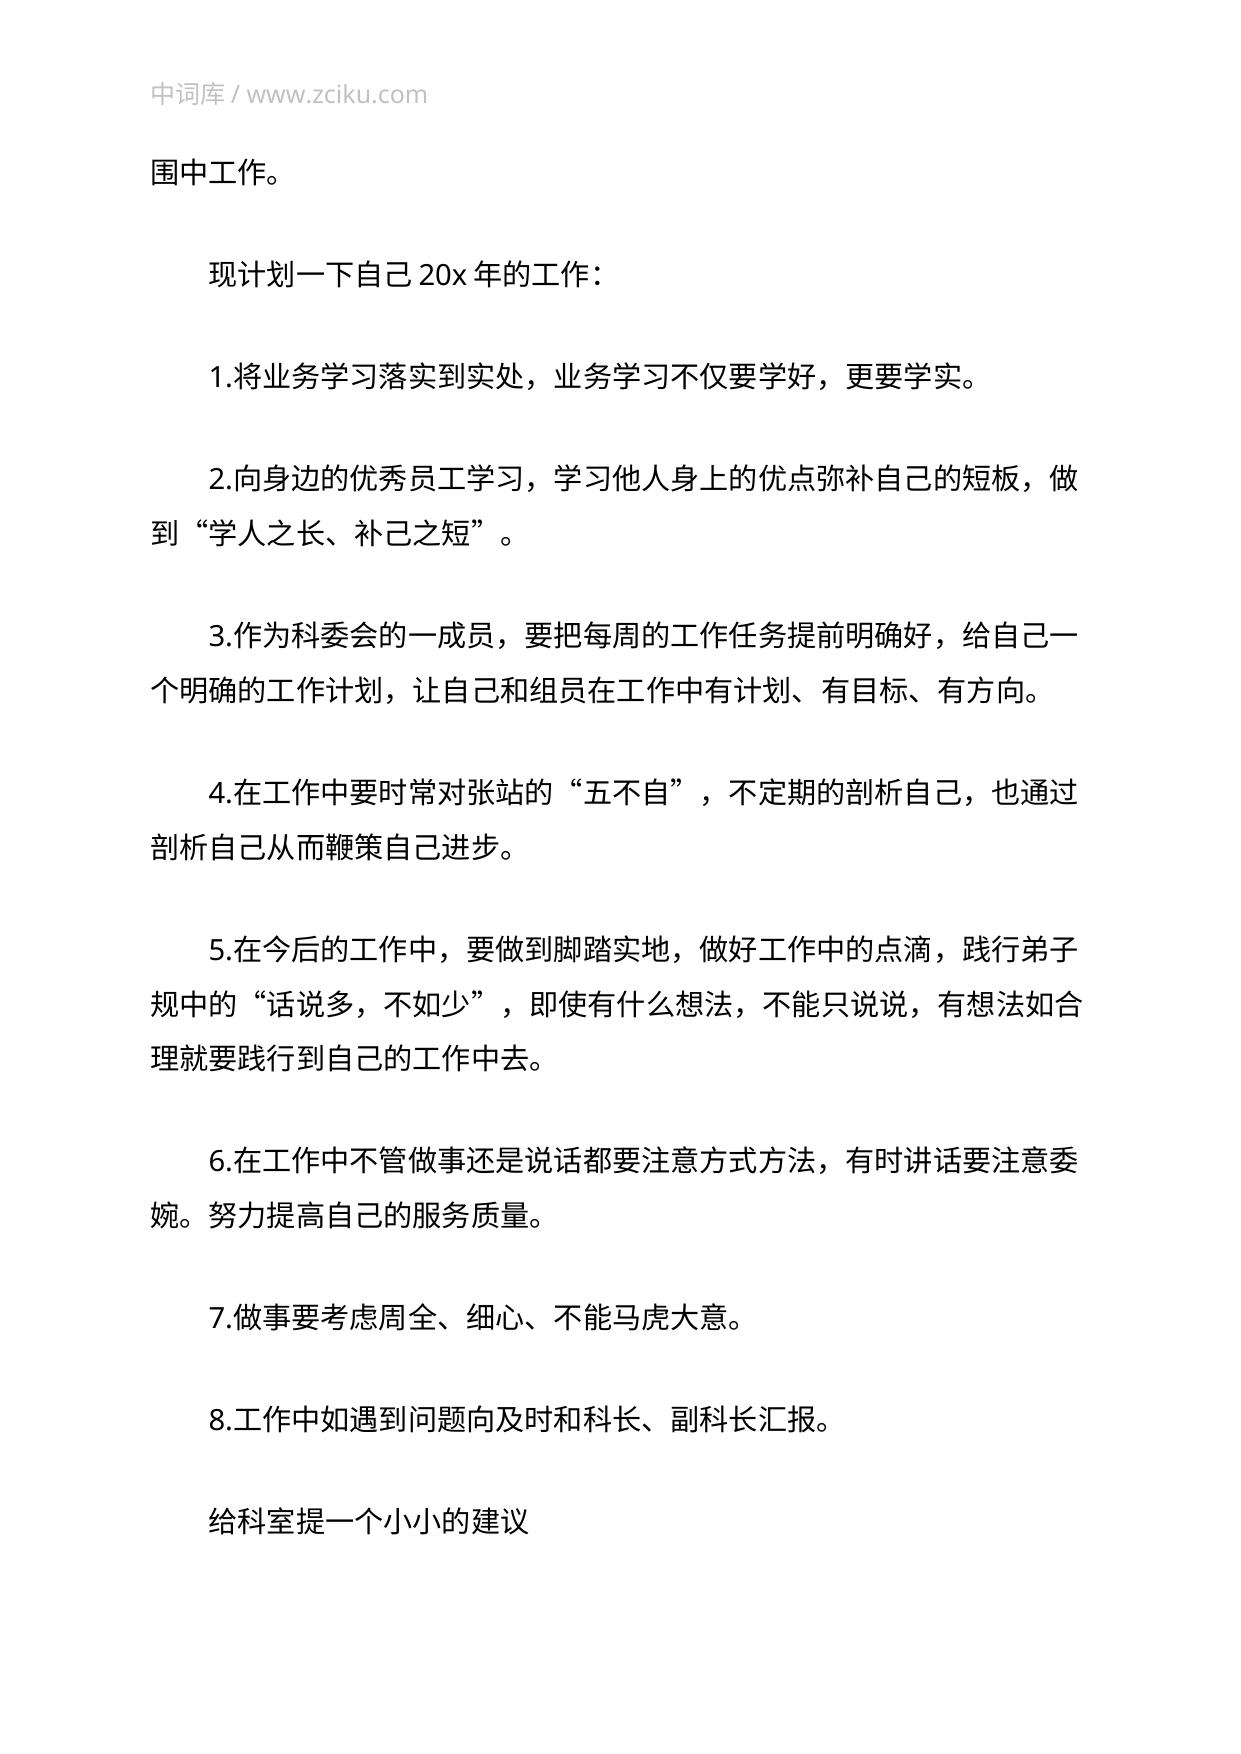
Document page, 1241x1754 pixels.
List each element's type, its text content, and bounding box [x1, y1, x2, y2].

text 8.工作中如遇到问题向及时和科长、副科长汇报。 [150, 1396, 1090, 1439]
text 3.作为科委会的一成员，要把每周的工作任务提前明确好，给自己一个明确的工作计划，让自己和组员在工作中有计划、有目标、有方向。 [150, 612, 1090, 710]
text 1.将业务学习落实到实处，业务学习不仅要学好，更要学实。 [150, 354, 1090, 396]
text 2.向身边的优秀员工学习，学习他人身上的优点弥补自己的短板，做到“学人之长、补己之短”。 [150, 456, 1090, 553]
text 4.在工作中要时常对张站的“五不自”，不定期的剖析自己，也通过剖析自己从而鞭策自己进步。 [150, 769, 1090, 867]
text 6.在工作中不管做事还是说话都要注意方式方法，有时讲话要注意委婉。努力提高自己的服务质量。 [150, 1138, 1090, 1235]
text 7.做事要考虑周全、细心、不能马虎大意。 [150, 1294, 1090, 1337]
text 现计划一下自己20x年的工作： [150, 252, 1090, 294]
text 给科室提一个小小的建议 [150, 1498, 1090, 1541]
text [150, 150, 1090, 192]
text 5.在今后的工作中，要做到脚踏实地，做好工作中的点滴，践行弟子规中的“话说多，不如少”，即使有什么想法，不能只说说，有想法如合理就要践行到自己的工作中去。 [150, 926, 1090, 1078]
